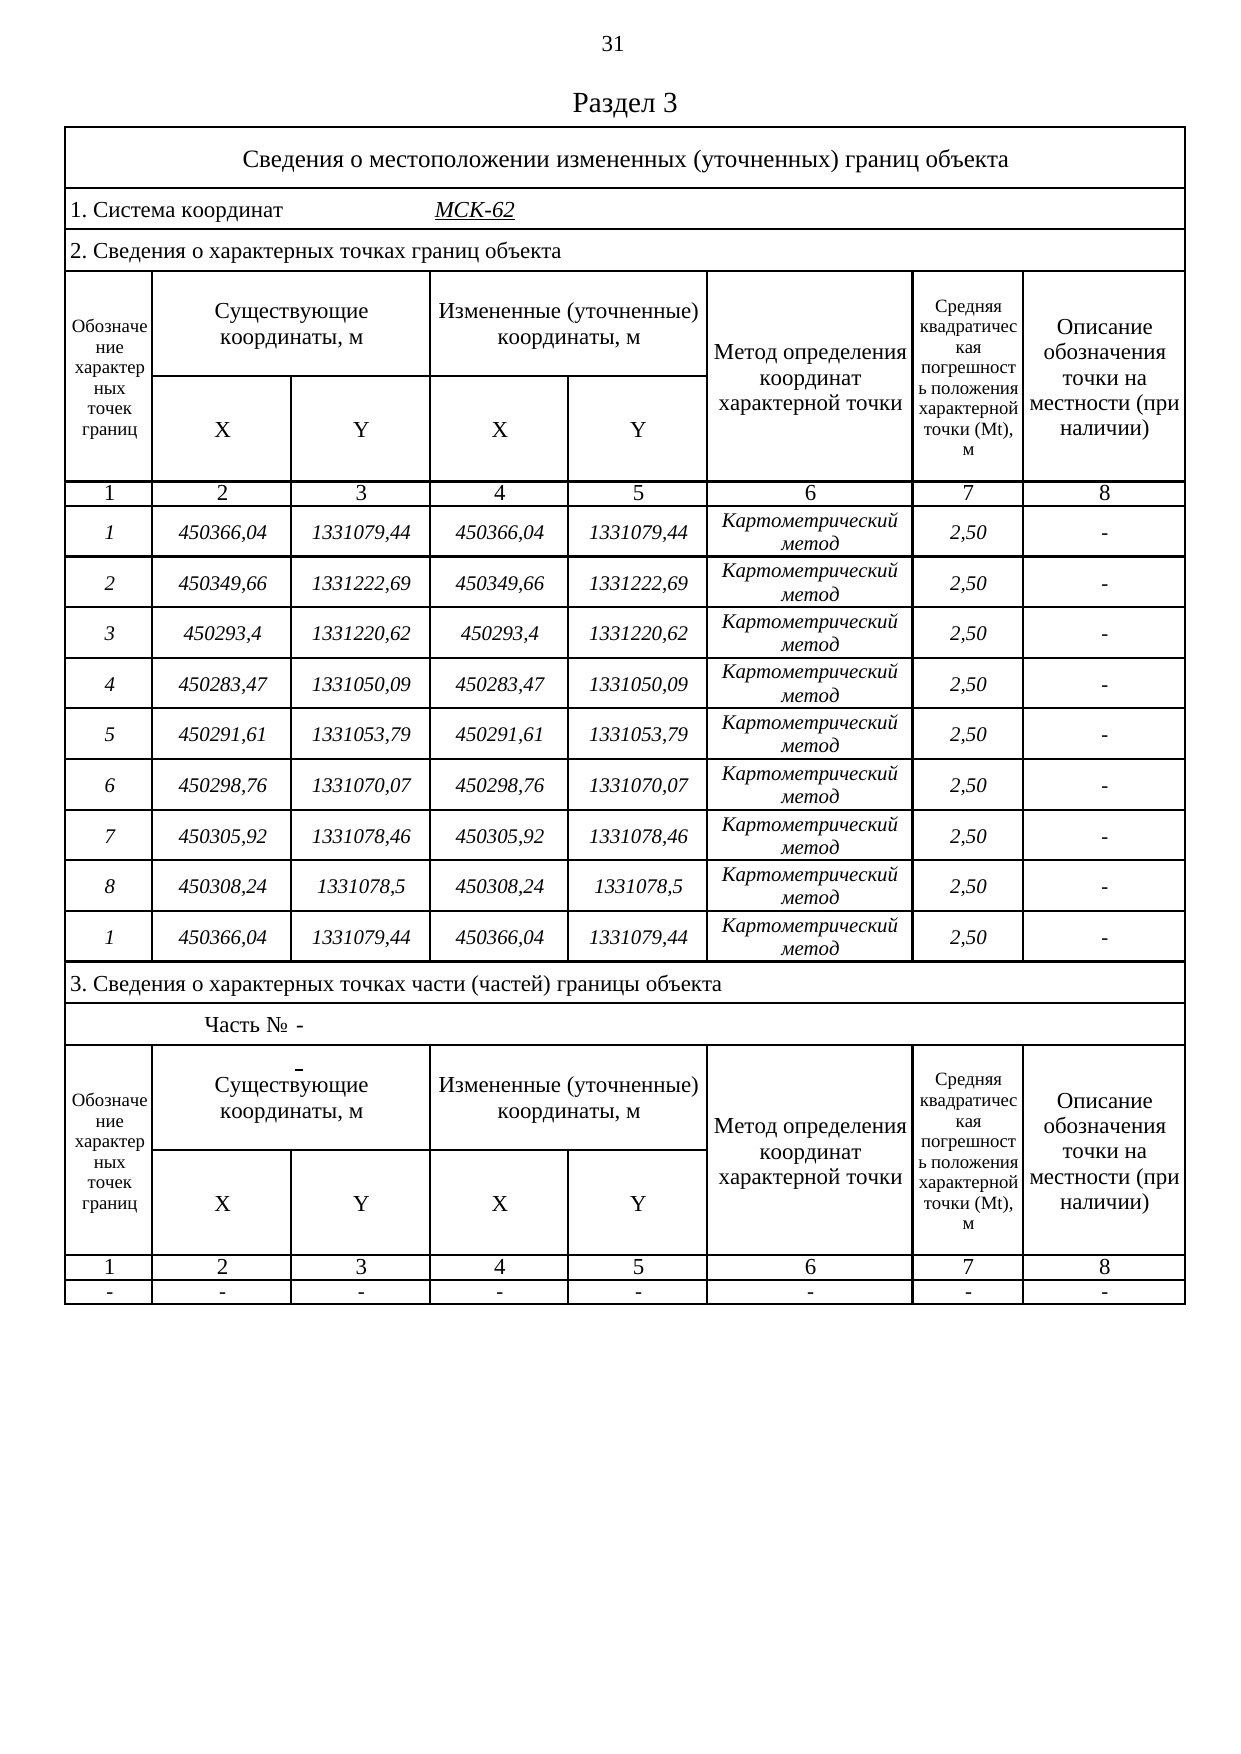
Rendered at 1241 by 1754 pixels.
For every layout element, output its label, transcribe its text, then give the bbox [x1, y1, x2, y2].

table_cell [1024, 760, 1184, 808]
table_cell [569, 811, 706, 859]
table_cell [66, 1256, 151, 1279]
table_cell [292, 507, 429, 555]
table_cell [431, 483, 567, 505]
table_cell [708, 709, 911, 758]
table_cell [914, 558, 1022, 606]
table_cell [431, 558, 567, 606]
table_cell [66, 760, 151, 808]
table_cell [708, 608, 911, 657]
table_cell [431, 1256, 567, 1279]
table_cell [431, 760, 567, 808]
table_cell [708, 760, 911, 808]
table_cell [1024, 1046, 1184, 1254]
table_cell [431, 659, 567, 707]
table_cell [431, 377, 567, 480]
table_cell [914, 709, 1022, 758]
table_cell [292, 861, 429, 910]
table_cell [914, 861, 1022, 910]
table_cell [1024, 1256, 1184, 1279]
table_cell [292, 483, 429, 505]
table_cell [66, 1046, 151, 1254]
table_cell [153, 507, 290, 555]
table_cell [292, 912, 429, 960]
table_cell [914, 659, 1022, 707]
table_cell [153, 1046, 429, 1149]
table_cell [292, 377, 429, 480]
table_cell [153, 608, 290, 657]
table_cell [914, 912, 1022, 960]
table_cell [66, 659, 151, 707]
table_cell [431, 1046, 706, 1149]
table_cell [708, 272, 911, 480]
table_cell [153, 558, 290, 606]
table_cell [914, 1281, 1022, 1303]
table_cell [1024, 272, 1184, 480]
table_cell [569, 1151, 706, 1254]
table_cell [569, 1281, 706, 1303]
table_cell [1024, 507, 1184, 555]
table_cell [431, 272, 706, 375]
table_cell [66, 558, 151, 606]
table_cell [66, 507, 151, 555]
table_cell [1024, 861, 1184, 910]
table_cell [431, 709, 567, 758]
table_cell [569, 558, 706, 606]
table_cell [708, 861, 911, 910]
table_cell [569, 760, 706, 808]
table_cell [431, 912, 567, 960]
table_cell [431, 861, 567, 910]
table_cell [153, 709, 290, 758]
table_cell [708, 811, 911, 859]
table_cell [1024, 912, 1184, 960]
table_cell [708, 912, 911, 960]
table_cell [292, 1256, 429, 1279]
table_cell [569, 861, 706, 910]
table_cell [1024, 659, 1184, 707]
text Раздел 3 [219, 85, 1031, 118]
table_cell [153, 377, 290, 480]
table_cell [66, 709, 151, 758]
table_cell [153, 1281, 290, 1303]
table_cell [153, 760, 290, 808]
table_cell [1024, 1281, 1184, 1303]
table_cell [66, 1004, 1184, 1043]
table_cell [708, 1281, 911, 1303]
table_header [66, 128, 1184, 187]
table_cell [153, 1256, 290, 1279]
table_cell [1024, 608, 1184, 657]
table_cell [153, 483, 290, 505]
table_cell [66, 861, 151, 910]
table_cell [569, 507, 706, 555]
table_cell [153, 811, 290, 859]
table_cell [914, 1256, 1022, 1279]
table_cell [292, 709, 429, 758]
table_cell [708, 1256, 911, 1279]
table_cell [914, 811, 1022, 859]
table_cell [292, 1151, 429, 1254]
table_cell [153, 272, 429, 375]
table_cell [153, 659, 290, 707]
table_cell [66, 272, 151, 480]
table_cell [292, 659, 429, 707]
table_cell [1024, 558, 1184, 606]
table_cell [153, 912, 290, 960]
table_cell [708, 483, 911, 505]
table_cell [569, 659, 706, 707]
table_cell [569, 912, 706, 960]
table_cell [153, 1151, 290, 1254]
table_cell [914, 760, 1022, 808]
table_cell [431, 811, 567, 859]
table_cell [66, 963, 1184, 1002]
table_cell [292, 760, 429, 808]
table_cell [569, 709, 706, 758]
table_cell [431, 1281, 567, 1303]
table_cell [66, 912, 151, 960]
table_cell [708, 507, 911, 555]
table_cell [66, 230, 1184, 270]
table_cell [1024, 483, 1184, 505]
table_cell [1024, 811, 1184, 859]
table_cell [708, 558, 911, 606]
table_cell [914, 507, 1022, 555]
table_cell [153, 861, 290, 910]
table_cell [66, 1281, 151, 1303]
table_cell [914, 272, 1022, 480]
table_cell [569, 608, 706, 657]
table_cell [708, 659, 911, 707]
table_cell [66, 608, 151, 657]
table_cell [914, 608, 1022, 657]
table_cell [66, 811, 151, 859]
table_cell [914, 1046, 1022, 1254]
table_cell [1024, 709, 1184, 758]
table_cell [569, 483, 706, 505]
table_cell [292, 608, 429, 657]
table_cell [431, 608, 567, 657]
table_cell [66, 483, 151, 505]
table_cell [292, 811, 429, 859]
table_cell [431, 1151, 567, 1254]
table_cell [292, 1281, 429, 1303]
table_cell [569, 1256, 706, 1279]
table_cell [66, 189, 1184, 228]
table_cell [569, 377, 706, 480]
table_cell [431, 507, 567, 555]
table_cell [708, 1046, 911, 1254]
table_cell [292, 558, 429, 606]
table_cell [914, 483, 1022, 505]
